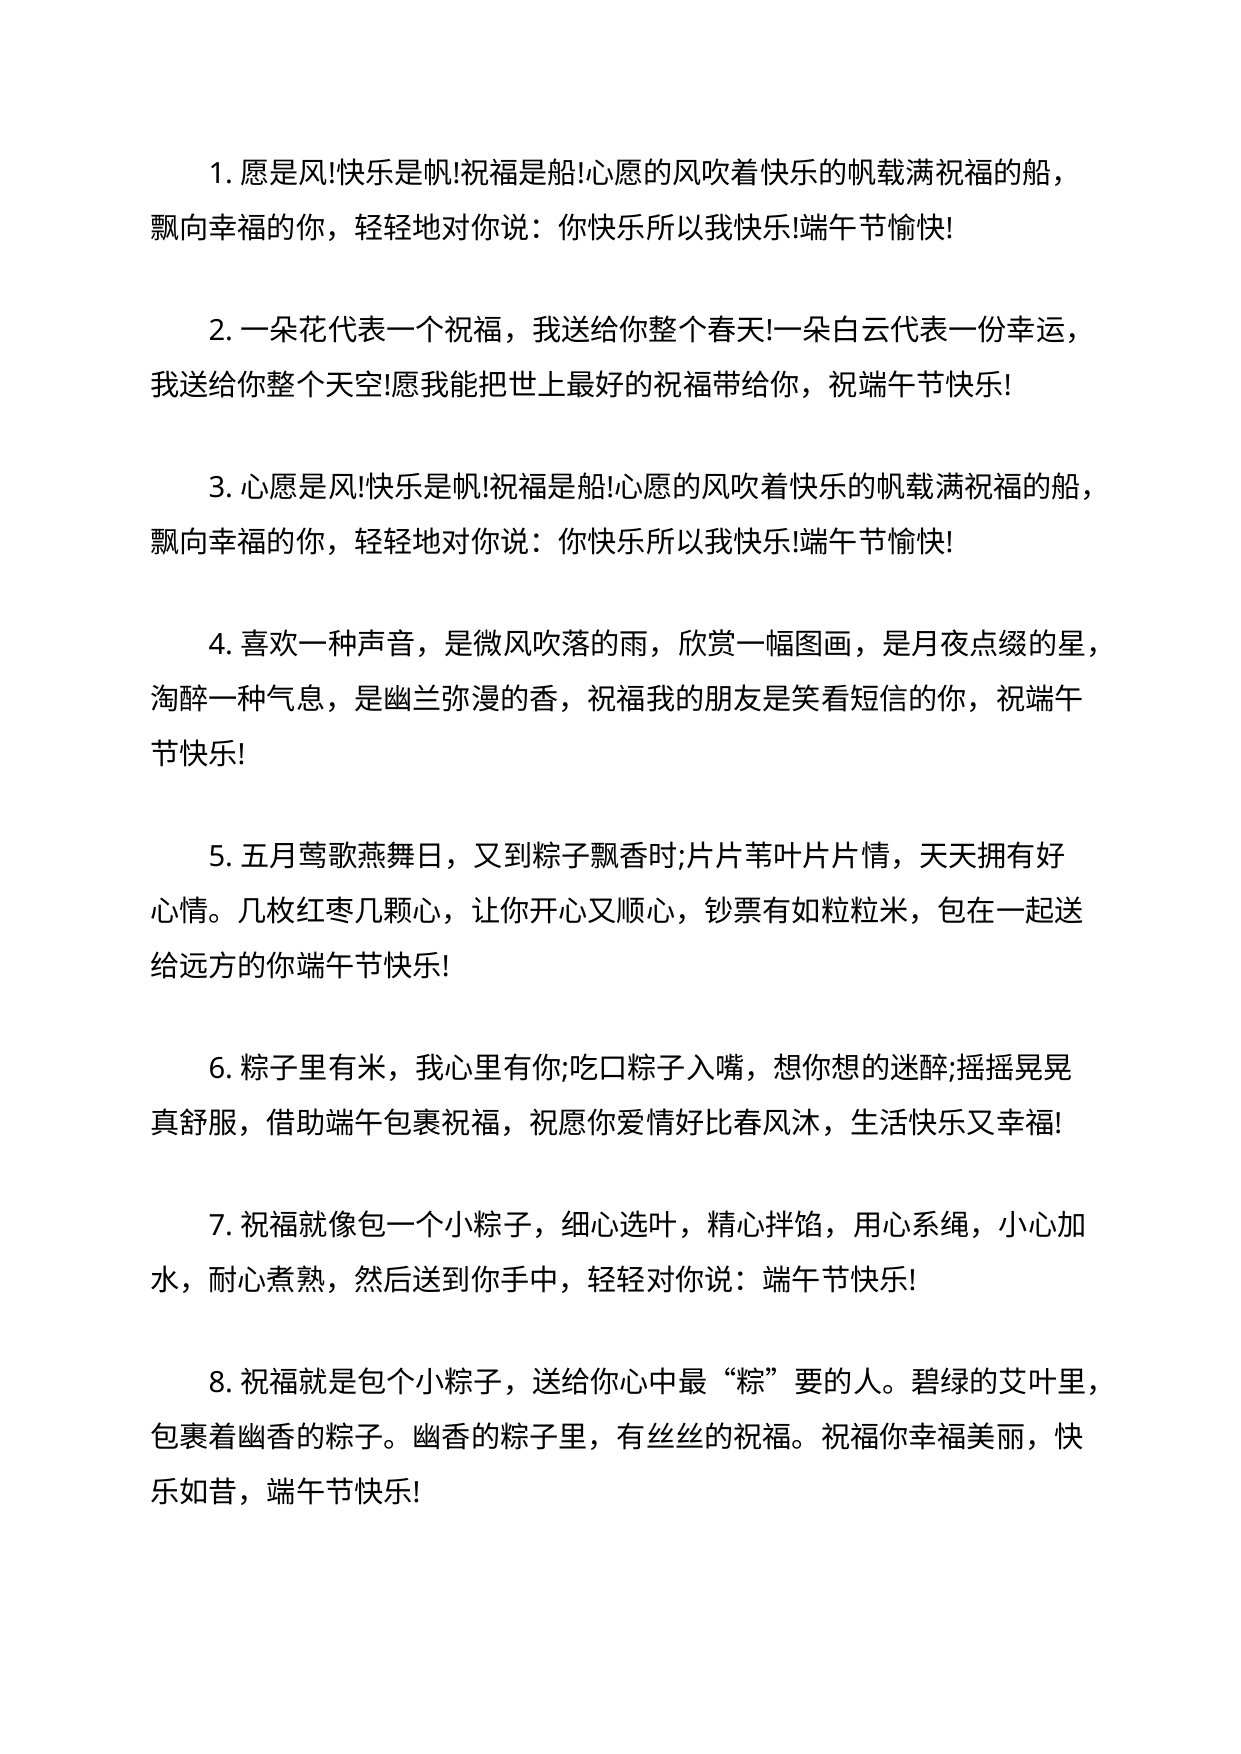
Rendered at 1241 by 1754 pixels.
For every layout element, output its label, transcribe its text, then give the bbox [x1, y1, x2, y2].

text 6. 粽子里有米，我心里有你;吃口粽子入嘴，想你想的迷醉;摇摇晃晃真舒服，借助端午包裹祝福，祝愿你爱情好比春风沐，生活快乐又幸福! [150, 1045, 1090, 1142]
text 2. 一朵花代表一个祝福，我送给你整个春天!一朵白云代表一份幸运，我送给你整个天空!愿我能把世上最好的祝福带给你，祝端午节快乐! [150, 307, 1090, 404]
text 5. 五月莺歌燕舞日，又到粽子飘香时;片片苇叶片片情，天天拥有好心情。几枚红枣几颗心，让你开心又顺心，钞票有如粒粒米，包在一起送给远方的你端午节快乐! [150, 833, 1090, 985]
text 3. 心愿是风!快乐是帆!祝福是船!心愿的风吹着快乐的帆载满祝福的船，飘向幸福的你，轻轻地对你说：你快乐所以我快乐!端午节愉快! [150, 464, 1090, 561]
text 8. 祝福就是包个小粽子，送给你心中最“粽”要的人。碧绿的艾叶里，包裹着幽香的粽子。幽香的粽子里，有丝丝的祝福。祝福你幸福美丽，快乐如昔，端午节快乐! [150, 1359, 1090, 1511]
text 1. 愿是风!快乐是帆!祝福是船!心愿的风吹着快乐的帆载满祝福的船，飘向幸福的你，轻轻地对你说：你快乐所以我快乐!端午节愉快! [150, 150, 1090, 247]
text 7. 祝福就像包一个小粽子，细心选叶，精心拌馅，用心系绳，小心加水，耐心煮熟，然后送到你手中，轻轻对你说：端午节快乐! [150, 1202, 1090, 1299]
text 4. 喜欢一种声音，是微风吹落的雨，欣赏一幅图画，是月夜点缀的星，淘醉一种气息，是幽兰弥漫的香，祝福我的朋友是笑看短信的你，祝端午节快乐! [150, 621, 1090, 773]
